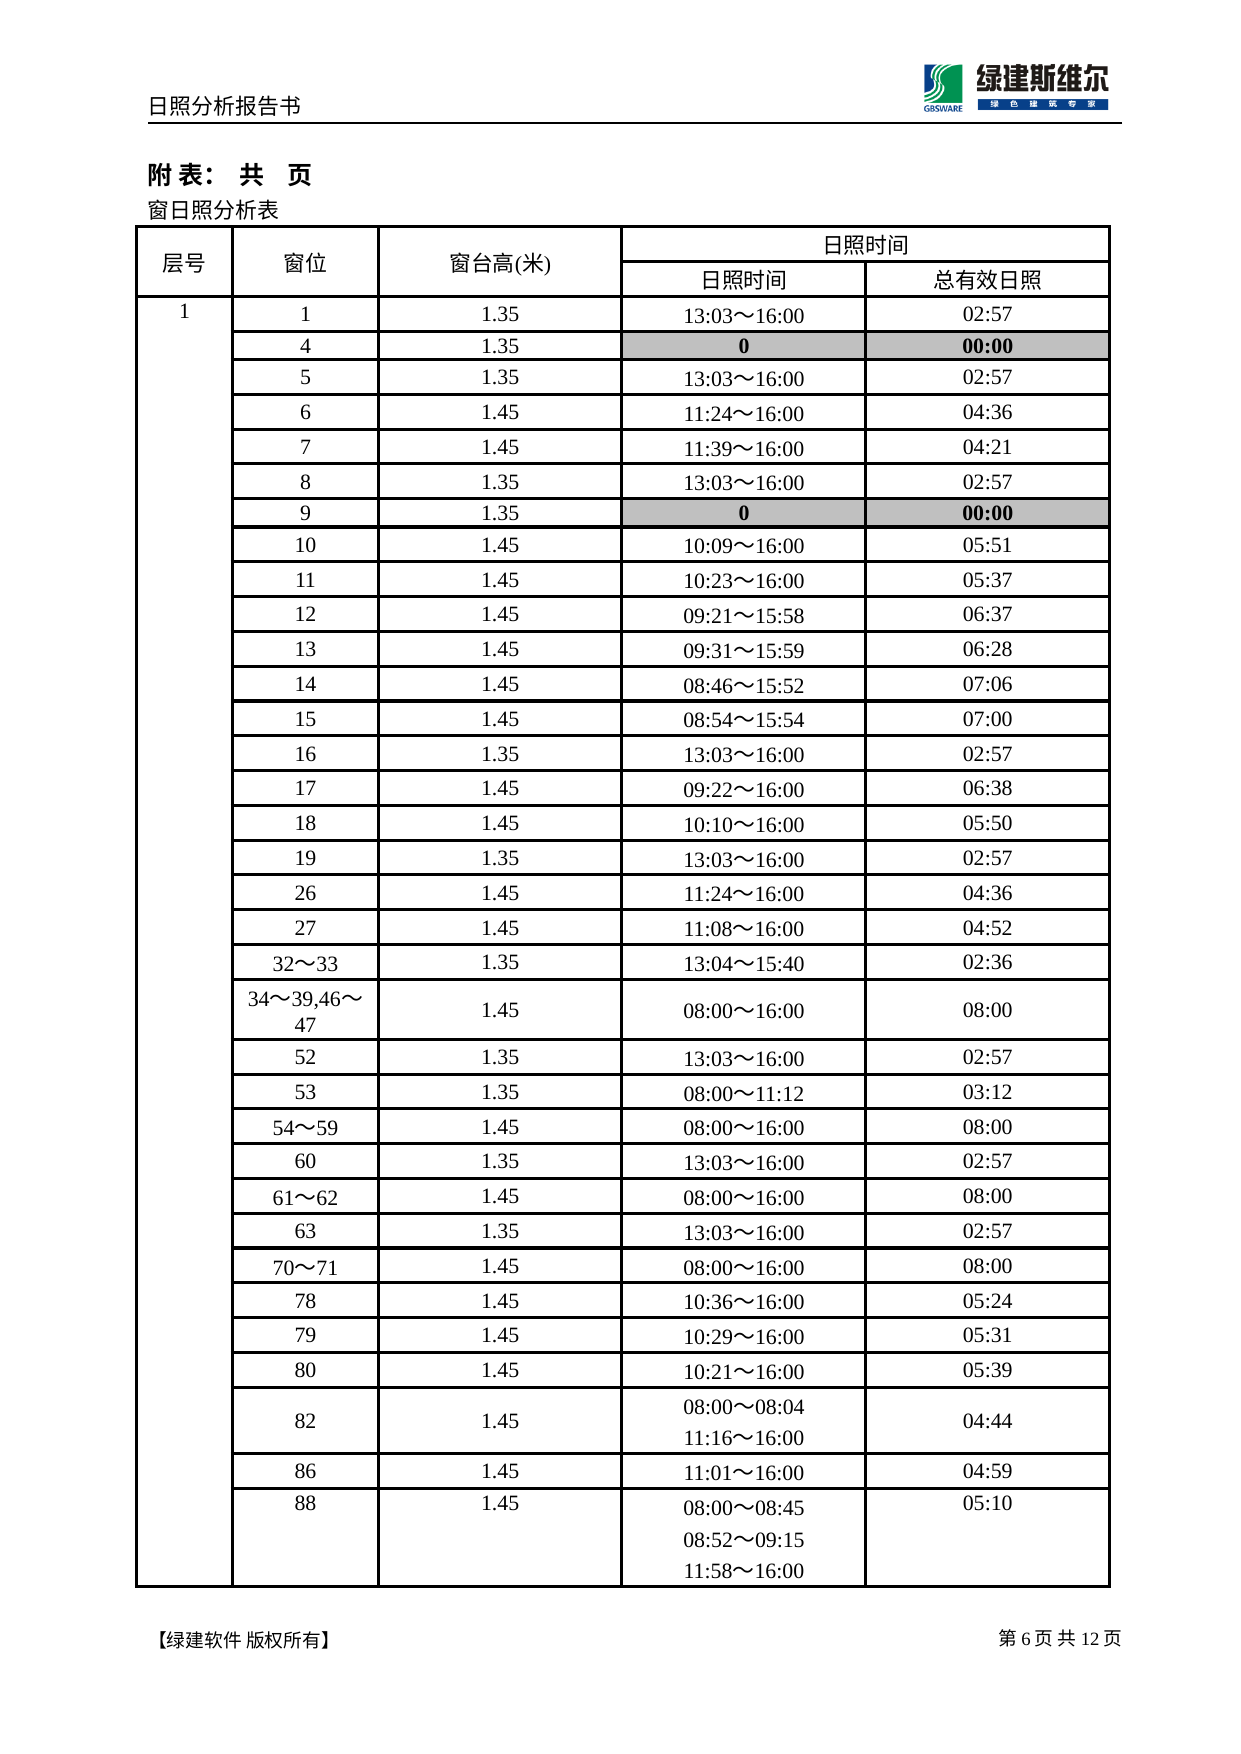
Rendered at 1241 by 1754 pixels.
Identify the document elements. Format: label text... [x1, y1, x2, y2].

table_cell 08:00～16:00 [623, 1250, 864, 1281]
table_cell 6 [234, 396, 377, 427]
table_cell 1.35 [380, 465, 620, 497]
table_cell 04:59 [867, 1455, 1108, 1487]
table_cell 08:00 [867, 1110, 1108, 1142]
table_cell 1.35 [380, 333, 620, 358]
text 附 表： 共 页 [148, 148, 1122, 193]
table_cell 1.35 [380, 361, 620, 393]
table_cell 63 [234, 1215, 377, 1246]
table_cell 1 [138, 298, 231, 1585]
table_header 日照时间 [623, 228, 1108, 260]
table_cell 52 [234, 1041, 377, 1072]
table_cell 1.45 [380, 431, 620, 462]
table_cell 08:00～16:00 [623, 1110, 864, 1142]
table_cell 07:06 [867, 668, 1108, 699]
table_cell 10:36～16:00 [623, 1284, 864, 1316]
table_cell 4 [234, 333, 377, 358]
table_cell 02:57 [867, 465, 1108, 497]
table_cell 10:10～16:00 [623, 807, 864, 838]
table_cell 02:36 [867, 946, 1108, 978]
table_cell 1.45 [380, 1389, 620, 1452]
table_cell 10:21～16:00 [623, 1354, 864, 1386]
table_cell 10:09～16:00 [623, 529, 864, 560]
table_cell 1.45 [380, 668, 620, 699]
table_header 层号 [138, 228, 231, 295]
table_cell 0 [623, 333, 864, 358]
table_cell 5 [234, 361, 377, 393]
table_cell 06:37 [867, 598, 1108, 630]
table_cell 86 [234, 1455, 377, 1487]
table_cell 05:50 [867, 807, 1108, 838]
table_cell 1.45 [380, 1250, 620, 1281]
table_cell 00:00 [867, 333, 1108, 358]
table_cell 1.35 [380, 1041, 620, 1072]
table_cell 05:31 [867, 1319, 1108, 1351]
table_cell 1.35 [380, 946, 620, 978]
table_cell 61～62 [234, 1180, 377, 1212]
table_cell 1.45 [380, 598, 620, 630]
table_cell 10:23～16:00 [623, 563, 864, 595]
table_cell 08:46～15:52 [623, 668, 864, 699]
table_cell 9 [234, 500, 377, 525]
table_cell 1.35 [380, 1145, 620, 1177]
table_cell 13:03～16:00 [623, 298, 864, 329]
table_cell 14 [234, 668, 377, 699]
table_cell 78 [234, 1284, 377, 1316]
table_cell 11:24～16:00 [623, 396, 864, 427]
table_cell 11:08～16:00 [623, 911, 864, 943]
table_cell 1.35 [380, 842, 620, 873]
table_cell 88 [234, 1490, 377, 1585]
table_cell 0 [623, 500, 864, 525]
table_cell 17 [234, 772, 377, 804]
table_cell 08:00～11:12 [623, 1076, 864, 1107]
table_cell 09:22～16:00 [623, 772, 864, 804]
table_cell 1.45 [380, 1180, 620, 1212]
table_cell 08:00～16:00 [623, 981, 864, 1038]
table_cell 11:39～16:00 [623, 431, 864, 462]
table_cell 08:54～15:54 [623, 703, 864, 734]
table_cell 1.45 [380, 1319, 620, 1351]
table_cell 05:37 [867, 563, 1108, 595]
table_cell 13 [234, 633, 377, 664]
table_cell 日照时间 [623, 263, 864, 295]
table_cell 1.45 [380, 1354, 620, 1386]
table_cell 06:28 [867, 633, 1108, 664]
table_cell 1.45 [380, 1110, 620, 1142]
table_cell 04:44 [867, 1389, 1108, 1452]
table_cell 02:57 [867, 1041, 1108, 1072]
table_cell 08:00 [867, 1180, 1108, 1212]
table_cell 27 [234, 911, 377, 943]
table_cell 02:57 [867, 842, 1108, 873]
table_cell 60 [234, 1145, 377, 1177]
table_cell 16 [234, 737, 377, 769]
table_cell 08:00～16:00 [623, 1180, 864, 1212]
table_cell 79 [234, 1319, 377, 1351]
table_cell 8 [234, 465, 377, 497]
table_cell 13:03～16:00 [623, 842, 864, 873]
table_cell 04:36 [867, 876, 1108, 908]
table_cell 11 [234, 563, 377, 595]
table_header 窗台高(米) [380, 228, 620, 295]
table_cell 10 [234, 529, 377, 560]
table_cell 08:00～08:45 08:52～09:15 11:58～16:00 [623, 1490, 864, 1585]
table_cell 07:00 [867, 703, 1108, 734]
table_cell 82 [234, 1389, 377, 1452]
table_cell 1.45 [380, 703, 620, 734]
table_cell 1.35 [380, 737, 620, 769]
table_cell 15 [234, 703, 377, 734]
table_cell 08:00～08:04 11:16～16:00 [623, 1389, 864, 1452]
table_cell 05:10 [867, 1490, 1108, 1585]
table_cell 1.45 [380, 772, 620, 804]
table_cell 1.35 [380, 1215, 620, 1246]
table_cell 05:51 [867, 529, 1108, 560]
table_cell 09:31～15:59 [623, 633, 864, 664]
table_cell 11:01～16:00 [623, 1455, 864, 1487]
table_cell 12 [234, 598, 377, 630]
table_header 窗位 [234, 228, 377, 295]
picture [923, 62, 1109, 112]
table_cell 13:03～16:00 [623, 737, 864, 769]
text 窗日照分析表 [148, 193, 1122, 225]
table_cell 00:00 [867, 500, 1108, 525]
table_cell 1.35 [380, 500, 620, 525]
table_cell 1.35 [380, 1076, 620, 1107]
table_cell 70～71 [234, 1250, 377, 1281]
table_cell 11:24～16:00 [623, 876, 864, 908]
table_cell 13:03～16:00 [623, 1041, 864, 1072]
table_cell 13:04～15:40 [623, 946, 864, 978]
table_cell 02:57 [867, 298, 1108, 329]
table_cell 08:00 [867, 981, 1108, 1038]
table_cell 13:03～16:00 [623, 1215, 864, 1246]
table_cell 26 [234, 876, 377, 908]
table_cell 13:03～16:00 [623, 361, 864, 393]
table_cell 1.45 [380, 1490, 620, 1585]
table_cell 04:36 [867, 396, 1108, 427]
table_cell 06:38 [867, 772, 1108, 804]
table_cell 7 [234, 431, 377, 462]
table_cell 1.45 [380, 563, 620, 595]
table_cell 1 [234, 298, 377, 329]
table_cell 04:52 [867, 911, 1108, 943]
table_cell 1.35 [380, 298, 620, 329]
table_cell 1.45 [380, 981, 620, 1038]
table_cell 1.45 [380, 807, 620, 838]
table_cell 19 [234, 842, 377, 873]
table_cell 总有效日照 [867, 263, 1108, 295]
table_cell 04:21 [867, 431, 1108, 462]
table_cell 1.45 [380, 1455, 620, 1487]
table_cell 05:39 [867, 1354, 1108, 1386]
table_cell 02:57 [867, 1145, 1108, 1177]
table_cell 1.45 [380, 911, 620, 943]
table_cell 08:00 [867, 1250, 1108, 1281]
table_cell 80 [234, 1354, 377, 1386]
table_cell 03:12 [867, 1076, 1108, 1107]
table_cell 53 [234, 1076, 377, 1107]
table_cell 05:24 [867, 1284, 1108, 1316]
table_cell 02:57 [867, 361, 1108, 393]
table_cell 02:57 [867, 737, 1108, 769]
table_cell 1.45 [380, 1284, 620, 1316]
table_cell 32～33 [234, 946, 377, 978]
table_cell 54～59 [234, 1110, 377, 1142]
table_cell 09:21～15:58 [623, 598, 864, 630]
table_cell 02:57 [867, 1215, 1108, 1246]
table_cell 18 [234, 807, 377, 838]
table_cell 1.45 [380, 529, 620, 560]
table_cell 1.45 [380, 396, 620, 427]
table_cell 34～39,46～47 [234, 981, 377, 1038]
table_cell 13:03～16:00 [623, 1145, 864, 1177]
table_cell 10:29～16:00 [623, 1319, 864, 1351]
table_cell 1.45 [380, 876, 620, 908]
table_cell 13:03～16:00 [623, 465, 864, 497]
table_cell 1.45 [380, 633, 620, 664]
